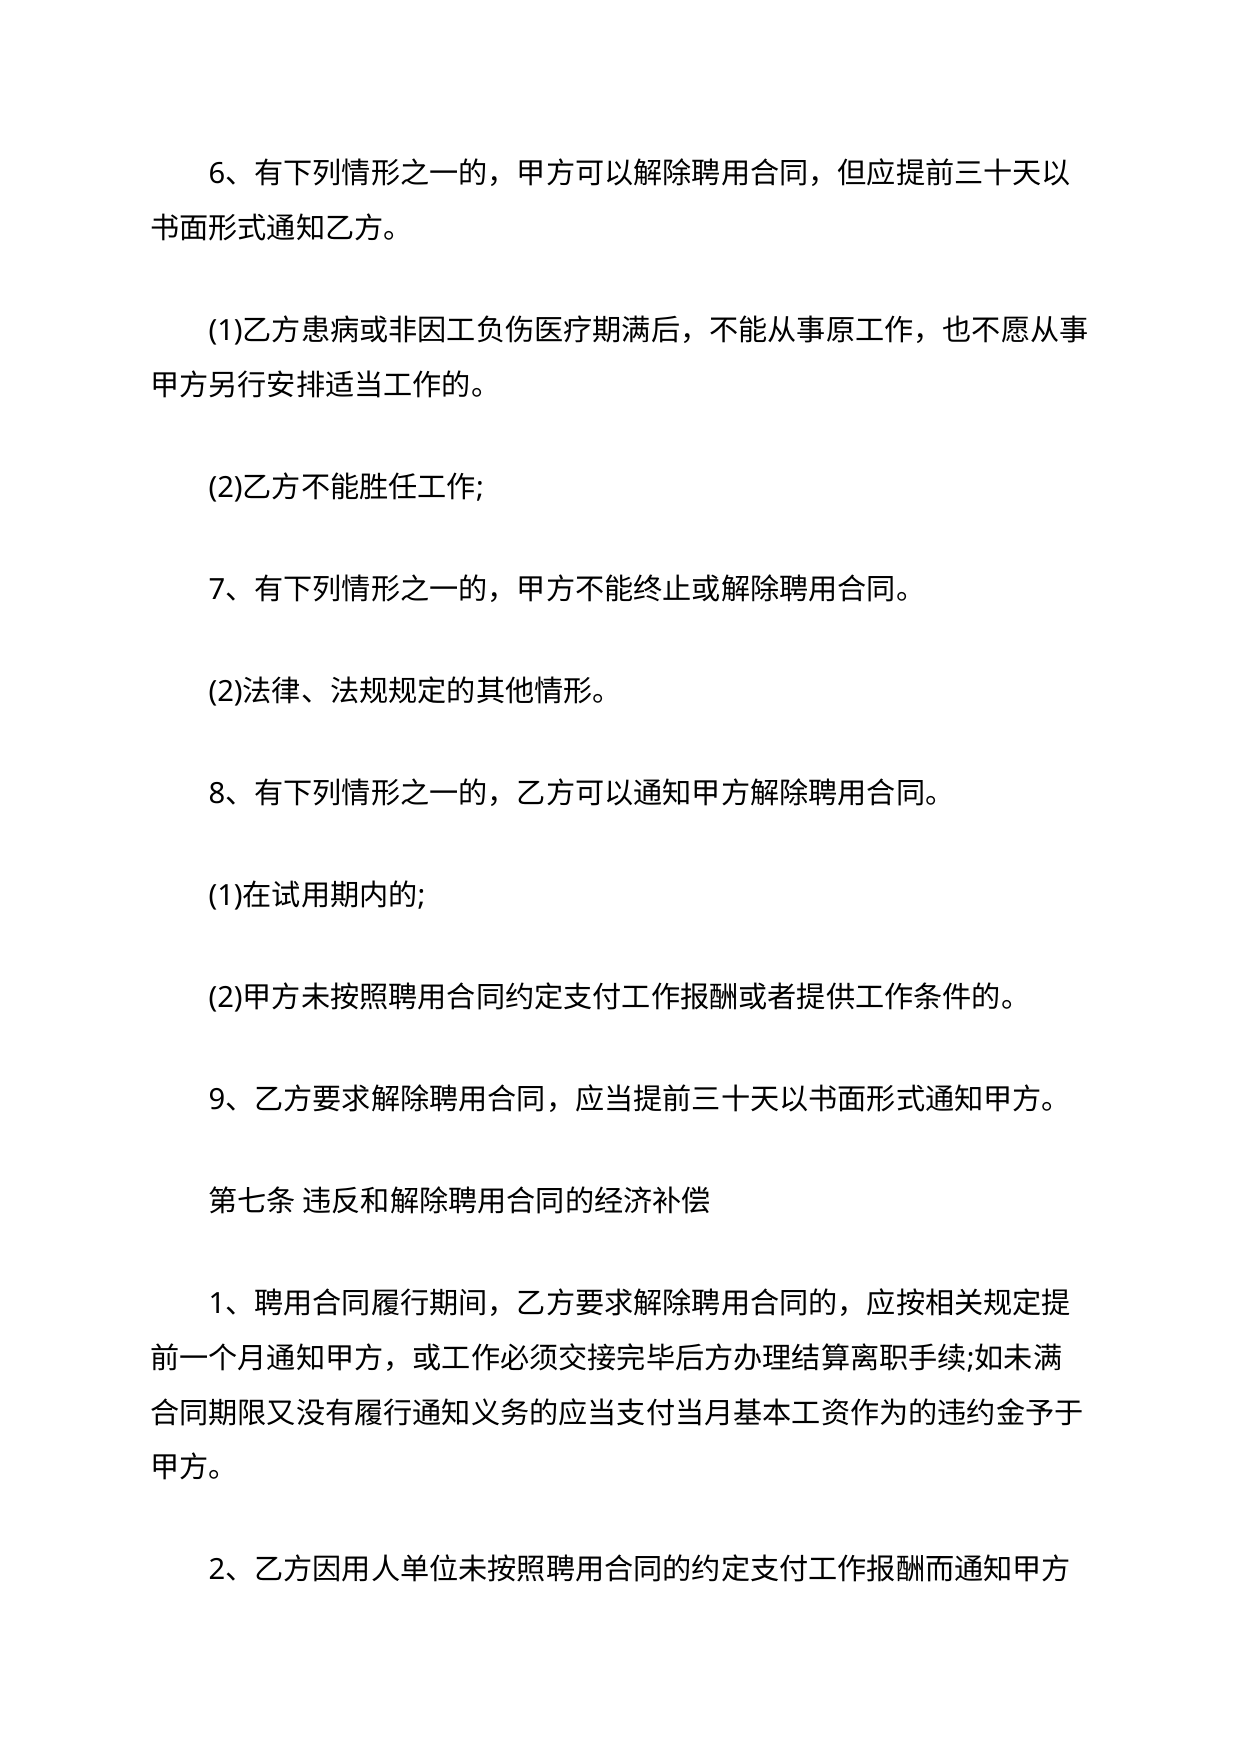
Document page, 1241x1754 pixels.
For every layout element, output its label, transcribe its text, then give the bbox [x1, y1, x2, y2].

text (2)乙方不能胜任工作; [150, 463, 1090, 506]
text 9、乙方要求解除聘用合同，应当提前三十天以书面形式通知甲方。 [150, 1075, 1090, 1118]
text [150, 1546, 1090, 1588]
text 6、有下列情形之一的，甲方可以解除聘用合同，但应提前三十天以书面形式通知乙方。 [150, 150, 1090, 247]
text (1)乙方患病或非因工负伤医疗期满后，不能从事原工作，也不愿从事甲方另行安排适当工作的。 [150, 307, 1090, 404]
text 7、有下列情形之一的，甲方不能终止或解除聘用合同。 [150, 566, 1090, 608]
text 第七条 违反和解除聘用合同的经济补偿 [150, 1177, 1090, 1220]
text 1、聘用合同履行期间，乙方要求解除聘用合同的，应按相关规定提前一个月通知甲方，或工作必须交接完毕后方办理结算离职手续;如未满合同期限又没有履行通知义务的应当支付当月基本工资作为的违约金予于甲方。 [150, 1279, 1090, 1486]
text (2)法律、法规规定的其他情形。 [150, 667, 1090, 710]
text (1)在试用期内的; [150, 871, 1090, 914]
text (2)甲方未按照聘用合同约定支付工作报酬或者提供工作条件的。 [150, 973, 1090, 1016]
text 8、有下列情形之一的，乙方可以通知甲方解除聘用合同。 [150, 769, 1090, 812]
